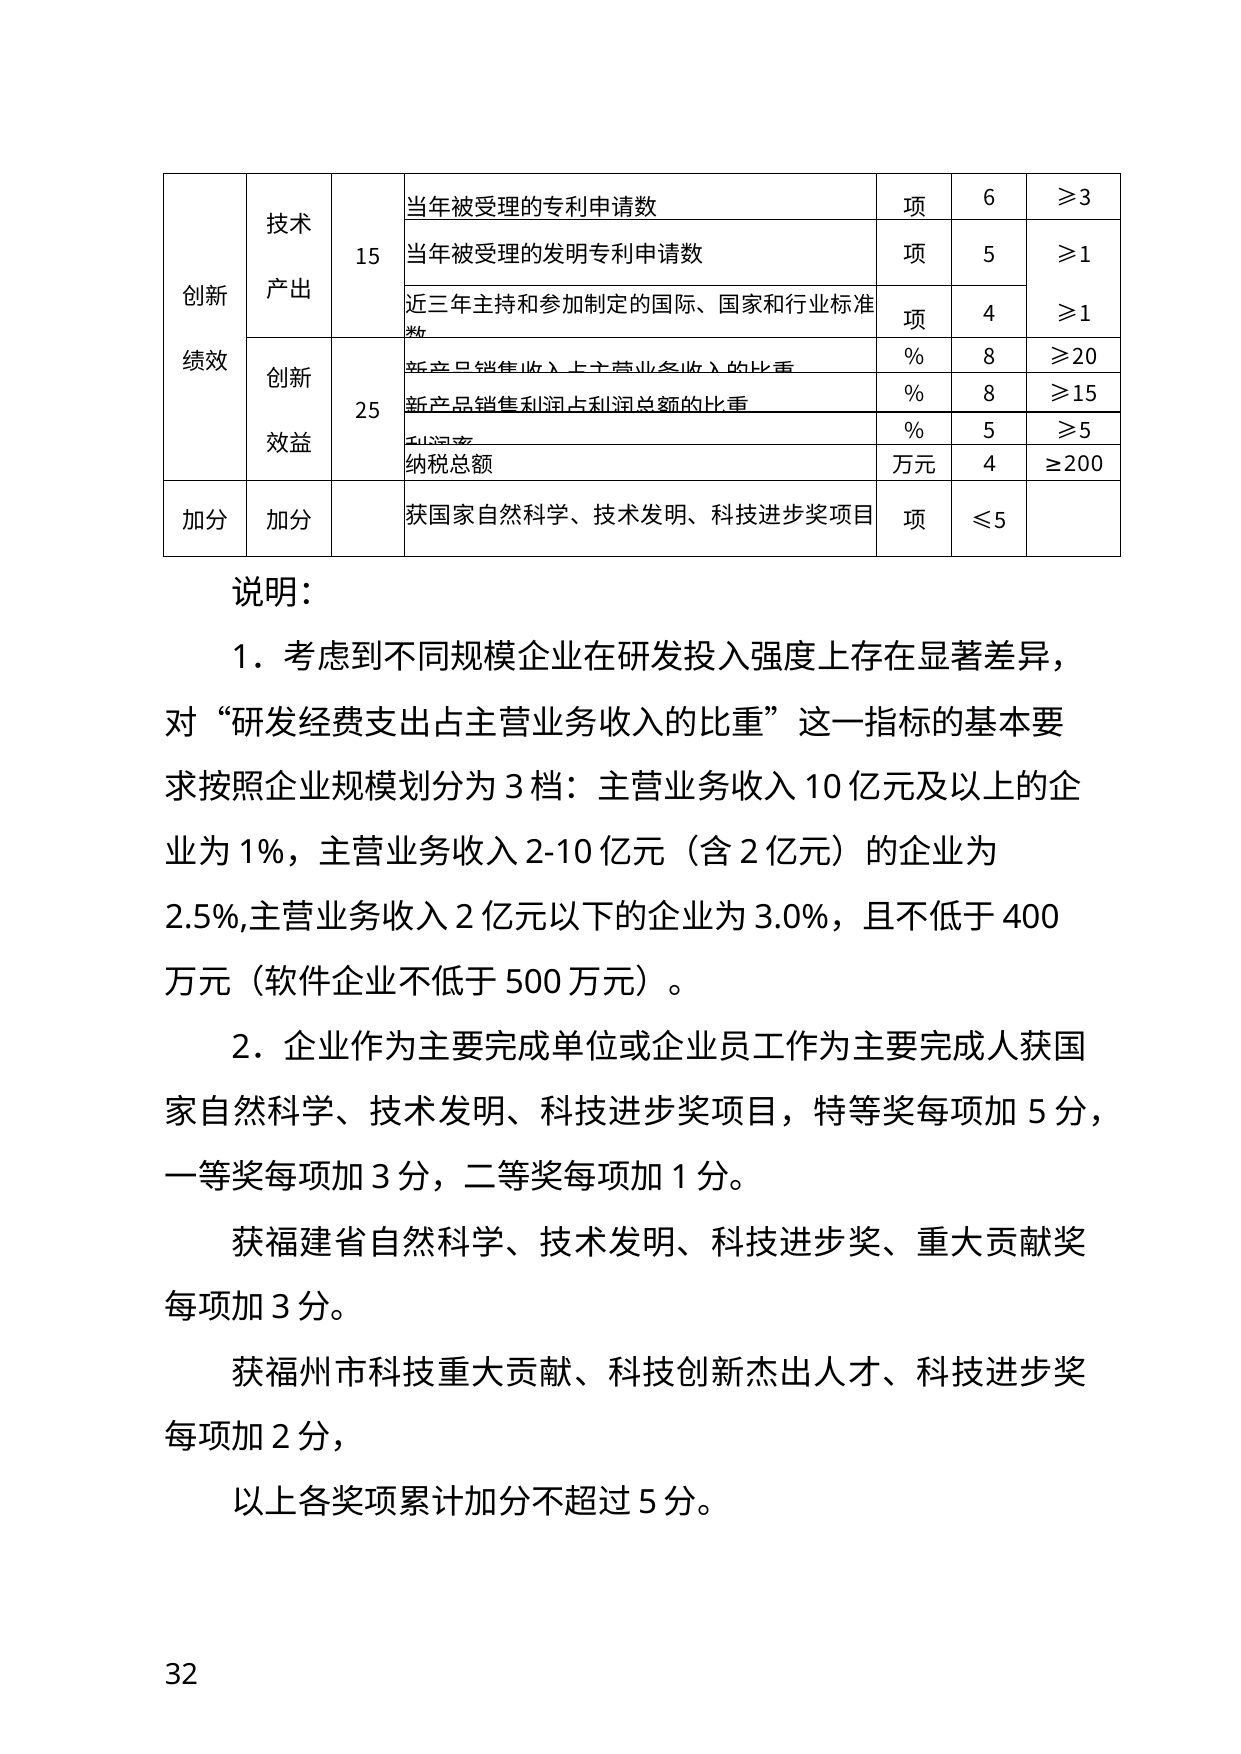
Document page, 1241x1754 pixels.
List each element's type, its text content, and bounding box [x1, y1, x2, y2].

table_cell % [877, 373, 951, 411]
table_cell ≥200 [1027, 445, 1120, 480]
table_cell ≥15 [1027, 373, 1120, 411]
table_cell 25 [332, 338, 404, 480]
table_cell 当年被受理的发明专利申请数 [405, 220, 876, 285]
table_cell % [877, 413, 951, 443]
table_cell [1027, 481, 1120, 556]
table_cell 5 [952, 220, 1026, 285]
table_cell ≥20 [1027, 338, 1120, 372]
table_cell 项 [877, 174, 951, 219]
text 获福建省自然科学、技术发明、科技进步奖、重大贡献奖每项加3分。 [164, 1207, 1088, 1337]
table_cell 纳税总额 [405, 445, 876, 480]
table_cell ≥5 [1027, 413, 1120, 443]
table_cell 15 [332, 174, 404, 337]
table_cell % [877, 338, 951, 372]
table_cell 创新 绩效 [164, 174, 246, 480]
table_cell 万元 [877, 445, 951, 480]
table_cell 8 [952, 338, 1026, 372]
table_cell ≥3 [1027, 174, 1120, 219]
table_cell ≤5 [952, 481, 1026, 556]
table_cell 项 [877, 481, 951, 556]
table_cell 近三年主持和参加制定的国际、国家和行业标准数 [405, 286, 876, 337]
text 1．考虑到不同规模企业在研发投入强度上存在显著差异，对“研发经费支出占主营业务收入的比重”这一指标的基本要求按照企业规模划分为3档：主营业务收入10亿元及以上的企业为1%，主营业务收入2-10亿元（含2亿元）的企业为2.5%,主营业务收入2亿元以下的企业为3.0%，且不低于400万元（软件企业不低于500万元）。 [164, 622, 1088, 1012]
table_cell 4 [952, 445, 1026, 480]
table_cell 利润率 [405, 413, 876, 443]
text 获福州市科技重大贡献、科技创新杰出人才、科技进步奖每项加2分， [164, 1337, 1088, 1467]
table_cell ≥1 [1027, 285, 1120, 337]
text 2．企业作为主要完成单位或企业员工作为主要完成人获国家自然科学、技术发明、科技进步奖项目，特等奖每项加5分，一等奖每项加3分，二等奖每项加1分。 [164, 1012, 1088, 1207]
table_cell 6 [952, 174, 1026, 219]
text 以上各奖项累计加分不超过5分。 [164, 1467, 1088, 1532]
table_cell 新产品销售收入占主营业务收入的比重 [405, 338, 876, 372]
table_cell 技术 产出 [247, 174, 331, 337]
table_cell 4 [952, 286, 1026, 337]
table_cell 项 [877, 220, 951, 285]
table_cell 加分 [164, 481, 246, 556]
table_cell [332, 481, 404, 556]
table_cell 8 [952, 373, 1026, 411]
table_cell 获国家自然科学、技术发明、科技进步奖项目以及获省、市科技进步项目数 [405, 481, 876, 556]
table_cell 项 [877, 286, 951, 337]
table_cell 新产品销售利润占利润总额的比重 [405, 373, 876, 411]
table_cell 5 [952, 413, 1026, 443]
table_cell 加分 [247, 481, 331, 556]
table_cell 当年被受理的专利申请数 [405, 174, 876, 219]
table_cell 创新 效益 [247, 338, 331, 480]
text 说明： [164, 557, 1088, 622]
table_cell ≥1 [1027, 220, 1120, 285]
